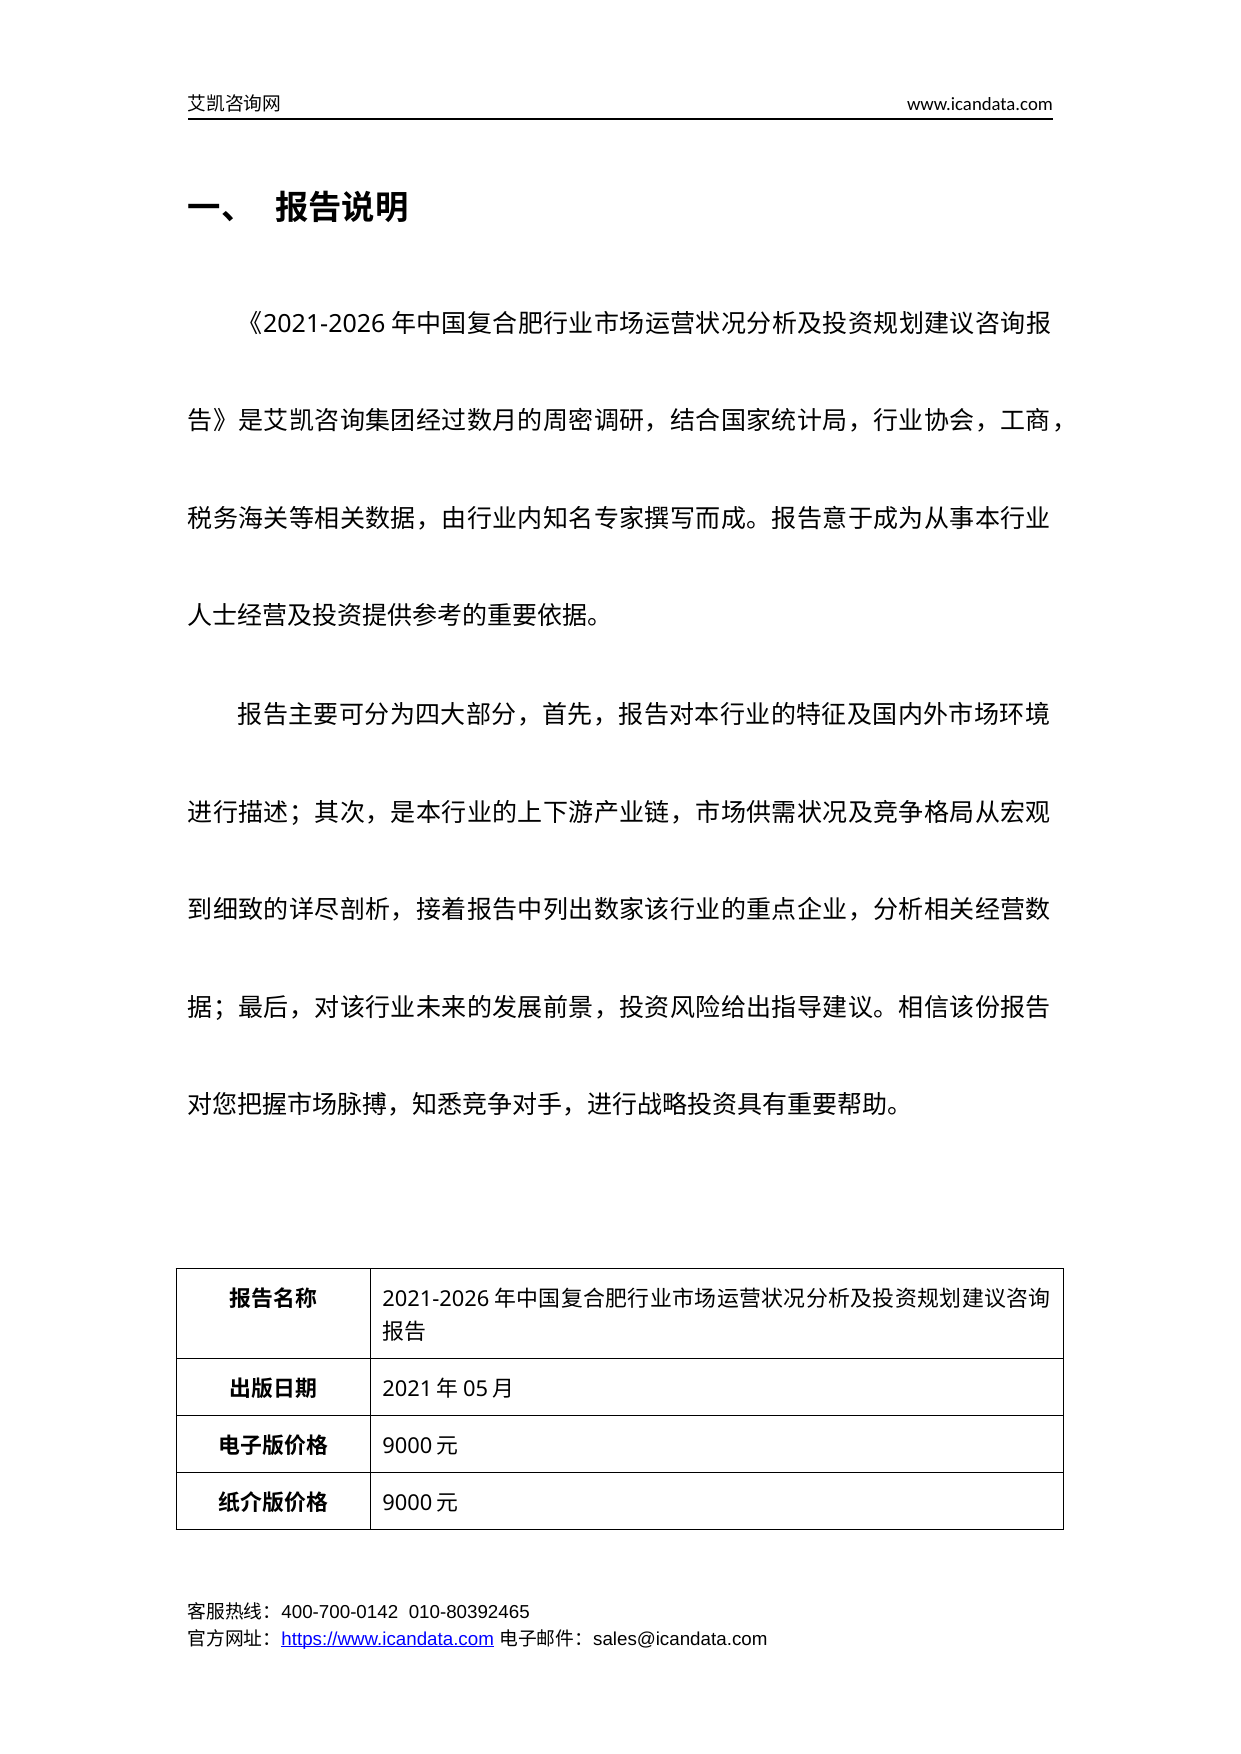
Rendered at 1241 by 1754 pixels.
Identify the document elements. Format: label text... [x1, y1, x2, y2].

subtitle 报告说明 [187, 172, 1053, 237]
table_cell 出版日期 [177, 1359, 370, 1415]
table_cell 纸介版价格 [177, 1473, 370, 1529]
table_cell 9000元 [371, 1416, 1063, 1472]
table_cell 电子版价格 [177, 1416, 370, 1472]
text 报告主要可分为四大部分，首先，报告对本行业的特征及国内外市场环境进行描述；其次，是本行业的上下游产业链，市场供需状况及竞争格局从宏观到细致的详尽剖析，接着报告中列出数家该行业的重点企业，分析相关经营数据；最后，对该行业未来的发展前景，投资风险给出指导建议。相信该份报告对您把握市场脉搏，知悉竞争对手，进行战略投资具有重要帮助。 [187, 681, 1053, 1136]
table_cell 9000元 [371, 1473, 1063, 1529]
text 《2021-2026年中国复合肥行业市场运营状况分析及投资规划建议咨询报告》是艾凯咨询集团经过数月的周密调研，结合国家统计局，行业协会，工商，税务海关等相关数据，由行业内知名专家撰写而成。报告意于成为从事本行业人士经营及投资提供参考的重要依据。 [187, 289, 1053, 646]
table_header 2021-2026年中国复合肥行业市场运营状况分析及投资规划建议咨询报告 [371, 1269, 1063, 1358]
table_header 报告名称 [177, 1269, 370, 1358]
table_cell 2021年05月 [371, 1359, 1063, 1415]
